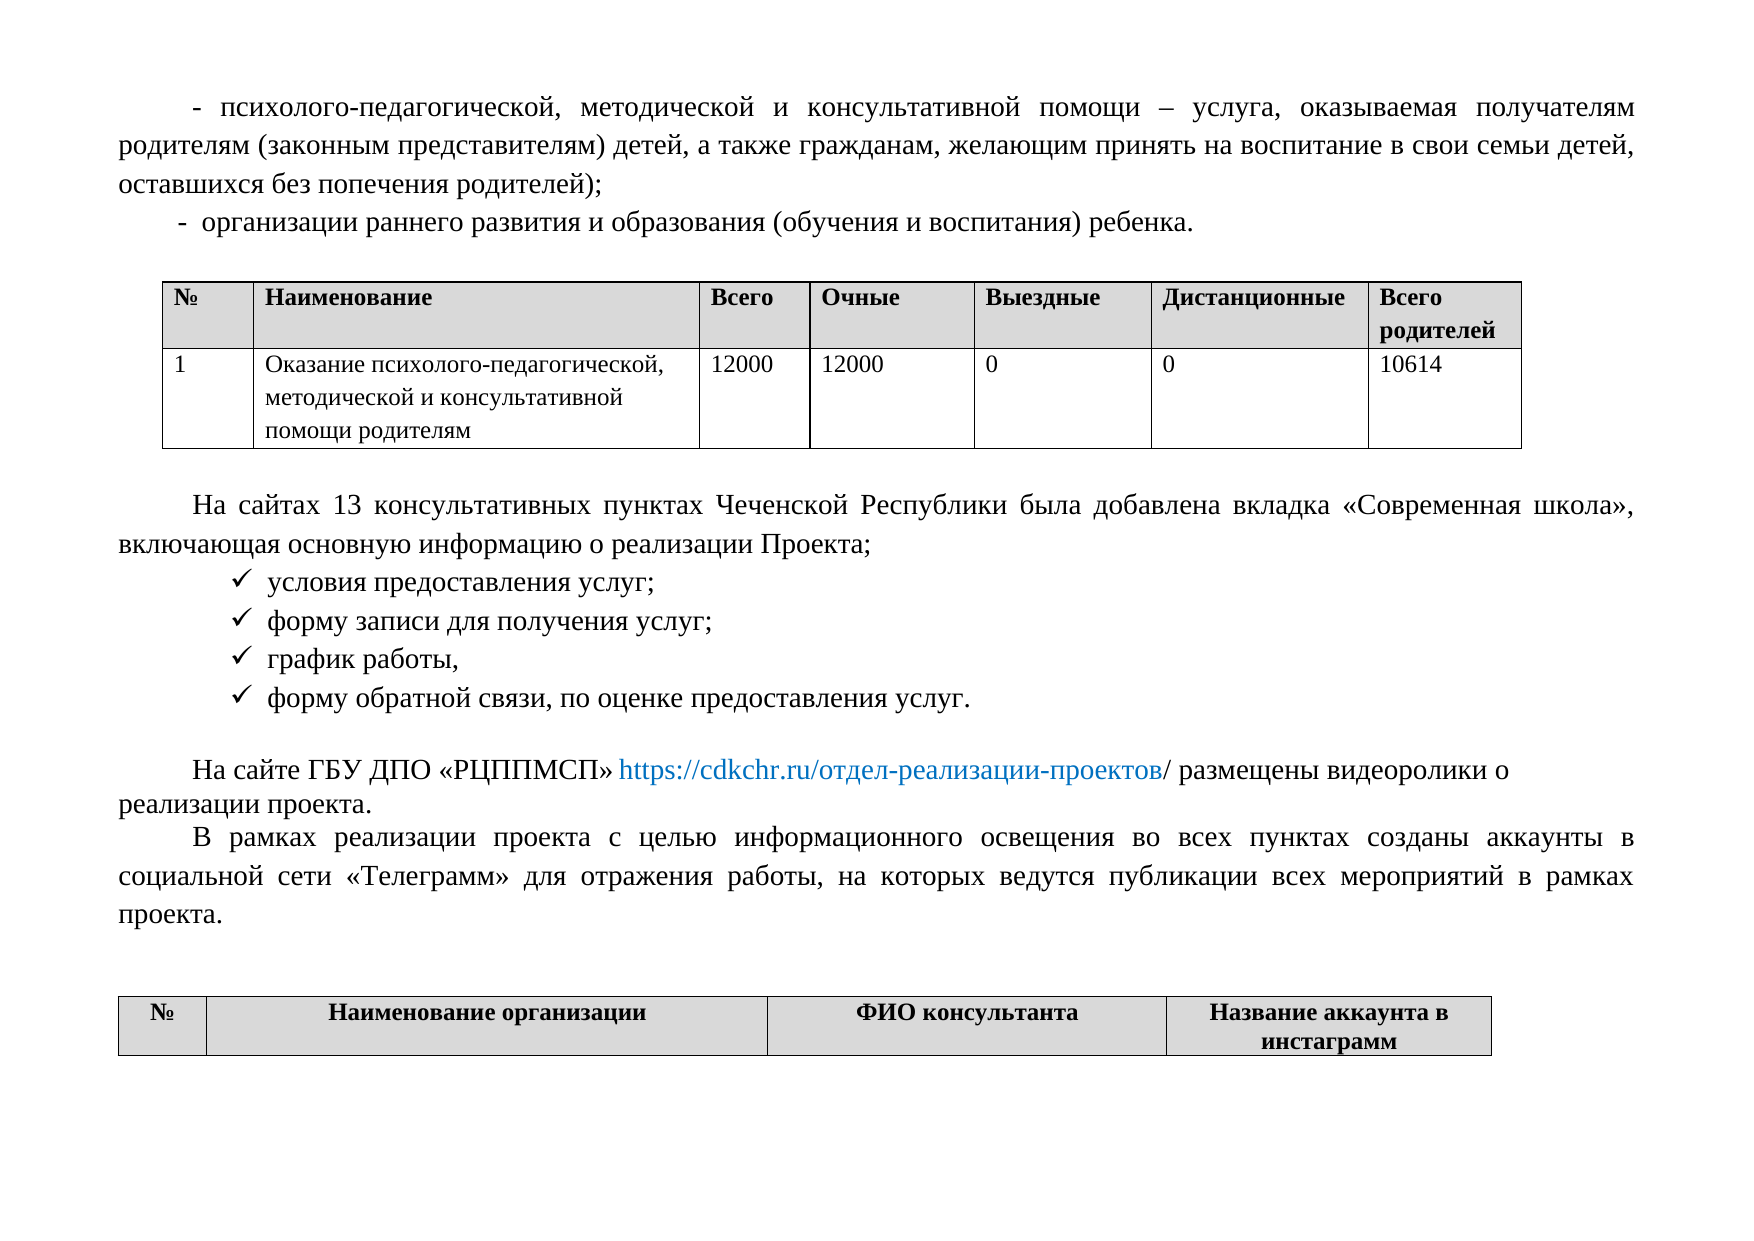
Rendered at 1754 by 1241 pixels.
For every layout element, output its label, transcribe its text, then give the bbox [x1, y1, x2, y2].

table_header Наименование [254, 283, 699, 348]
table_header Очные [811, 283, 974, 348]
list условия предоставления услуг; [229, 564, 1636, 598]
text - психолого-педагогической, методической и консультативной помощи – услуга, оказываемая получателям родителям (законным представителям) детей, а также гражданам, желающим принять на воспитание в свои семьи детей, оставшихся без попечения родителей); [118, 89, 1636, 199]
table_header № [163, 283, 253, 348]
table_cell 0 [975, 349, 1151, 448]
table_header Название аккаунта в инстаграмм [1167, 997, 1491, 1055]
table_cell 12000 [700, 349, 809, 448]
table_cell 1 [163, 349, 253, 448]
list график работы, [229, 642, 1636, 675]
text На сайте ГБУ ДПО «РЦППМСП» https://cdkchr.ru/отдел-реализации-проектов/ размещены видеоролики о реализации проекта. [118, 752, 1636, 819]
list форму записи для получения услуг; [229, 603, 1636, 637]
text - организации раннего развития и образования (обучения и воспитания) ребенка. [118, 204, 1636, 238]
table_cell 10614 [1369, 349, 1521, 448]
table_cell 12000 [811, 349, 974, 448]
table_header Всего родителей [1369, 283, 1521, 348]
table_header Всего [700, 283, 809, 348]
list форму обратной связи, по оценке предоставления услуг. [229, 680, 1636, 714]
table_header Дистанционные [1152, 283, 1368, 348]
table_cell 0 [1152, 349, 1368, 448]
table_header Наименование организации [207, 997, 767, 1055]
table_header ФИО консультанта [768, 997, 1166, 1055]
table_header № [119, 997, 206, 1055]
text На сайтах 13 консультативных пунктах Чеченской Республики была добавлена вкладка «Современная школа», включающая основную информацию о реализации Проекта; [118, 487, 1636, 559]
table_header Выездные [975, 283, 1151, 348]
table_cell Оказание психолого-педагогической, методической и консультативной помощи родителям [254, 349, 699, 448]
text В рамках реализации проекта с целью информационного освещения во всех пунктах созданы аккаунты в социальной сети «Телеграмм» для отражения работы, на которых ведутся публикации всех мероприятий в рамках проекта. [118, 819, 1636, 930]
